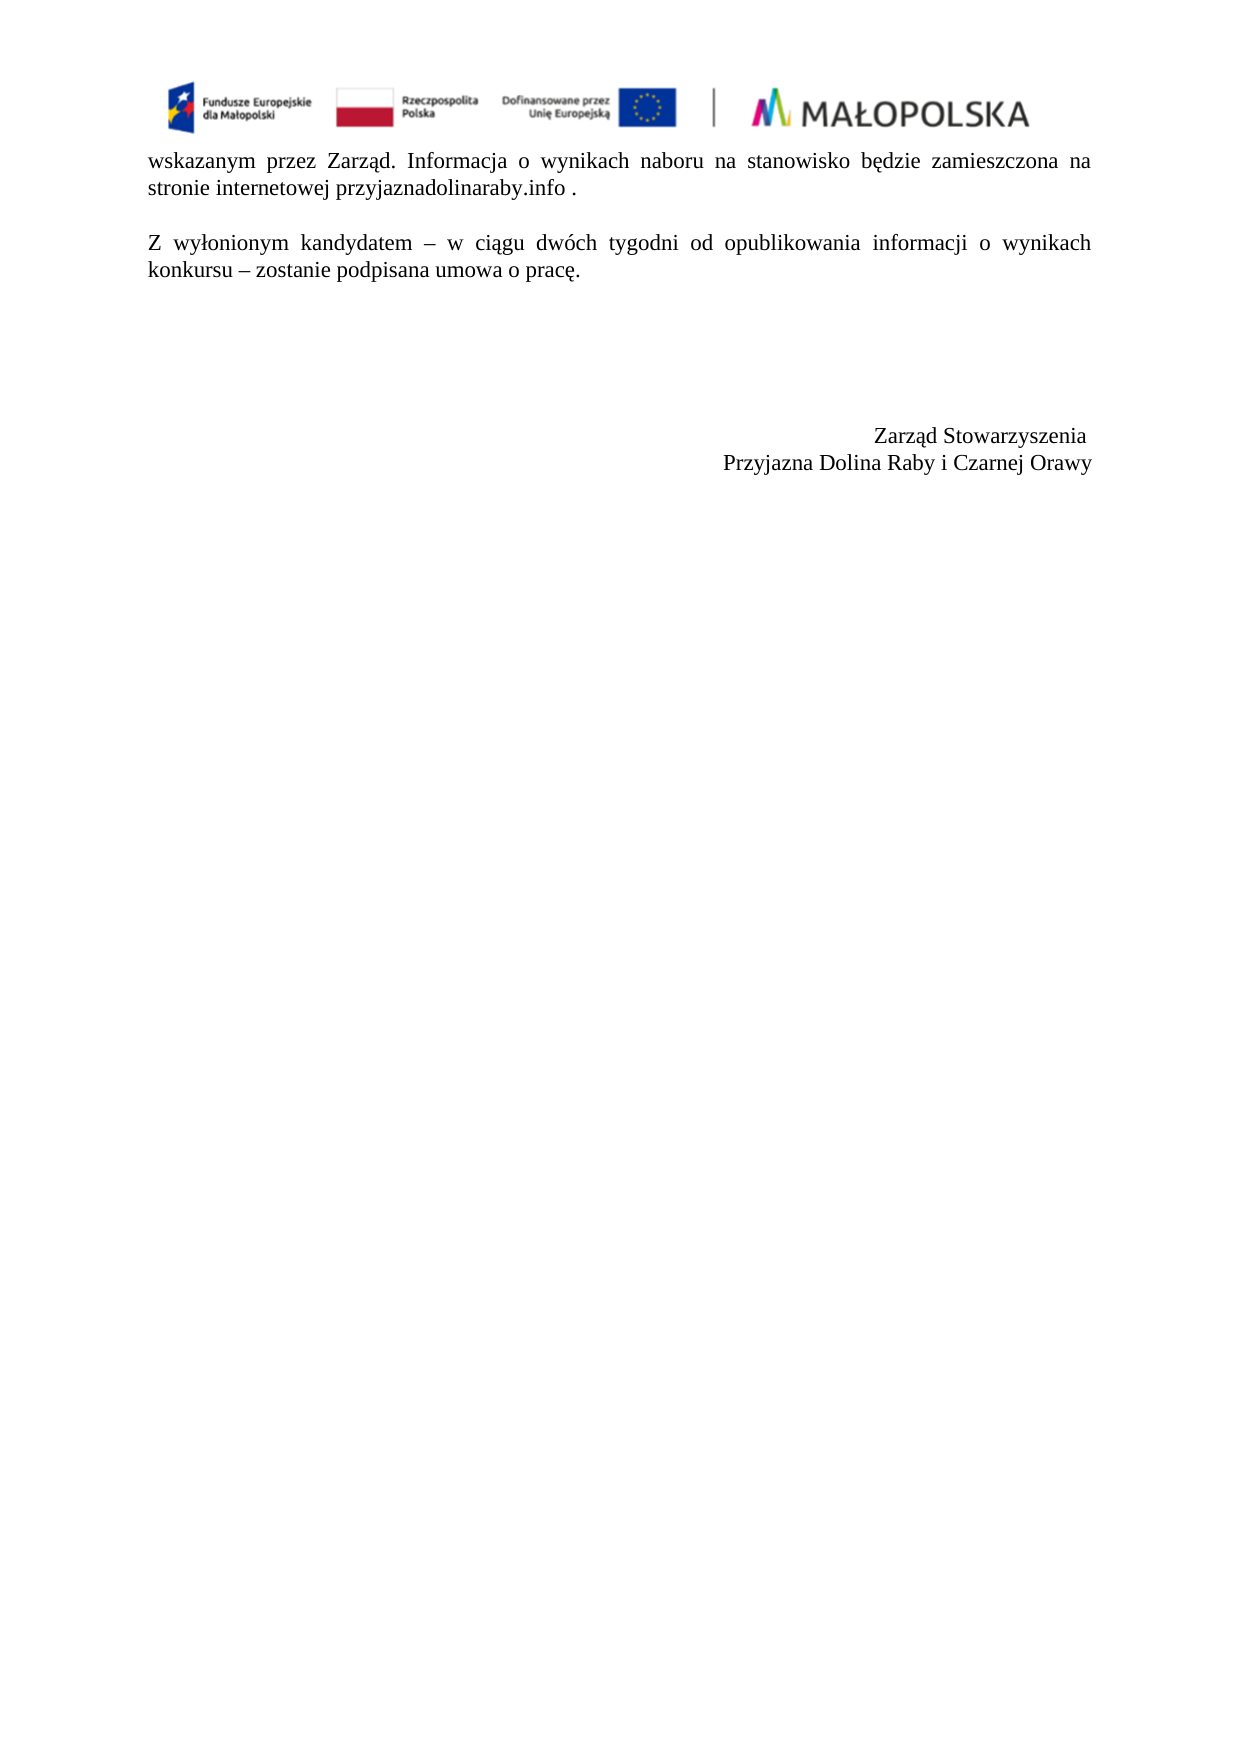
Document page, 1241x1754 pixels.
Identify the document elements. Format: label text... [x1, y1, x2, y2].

text Z wyłonionym kandydatem – w ciągu dwóch tygodni od opublikowania informacji o wynikach konkursu – zostanie podpisana umowa o pracę. [148, 229, 1093, 282]
picture [147, 73, 1047, 142]
text Zarząd Stowarzyszenia Przyjazna Dolina Raby i Czarnej Orawy [148, 422, 1093, 475]
